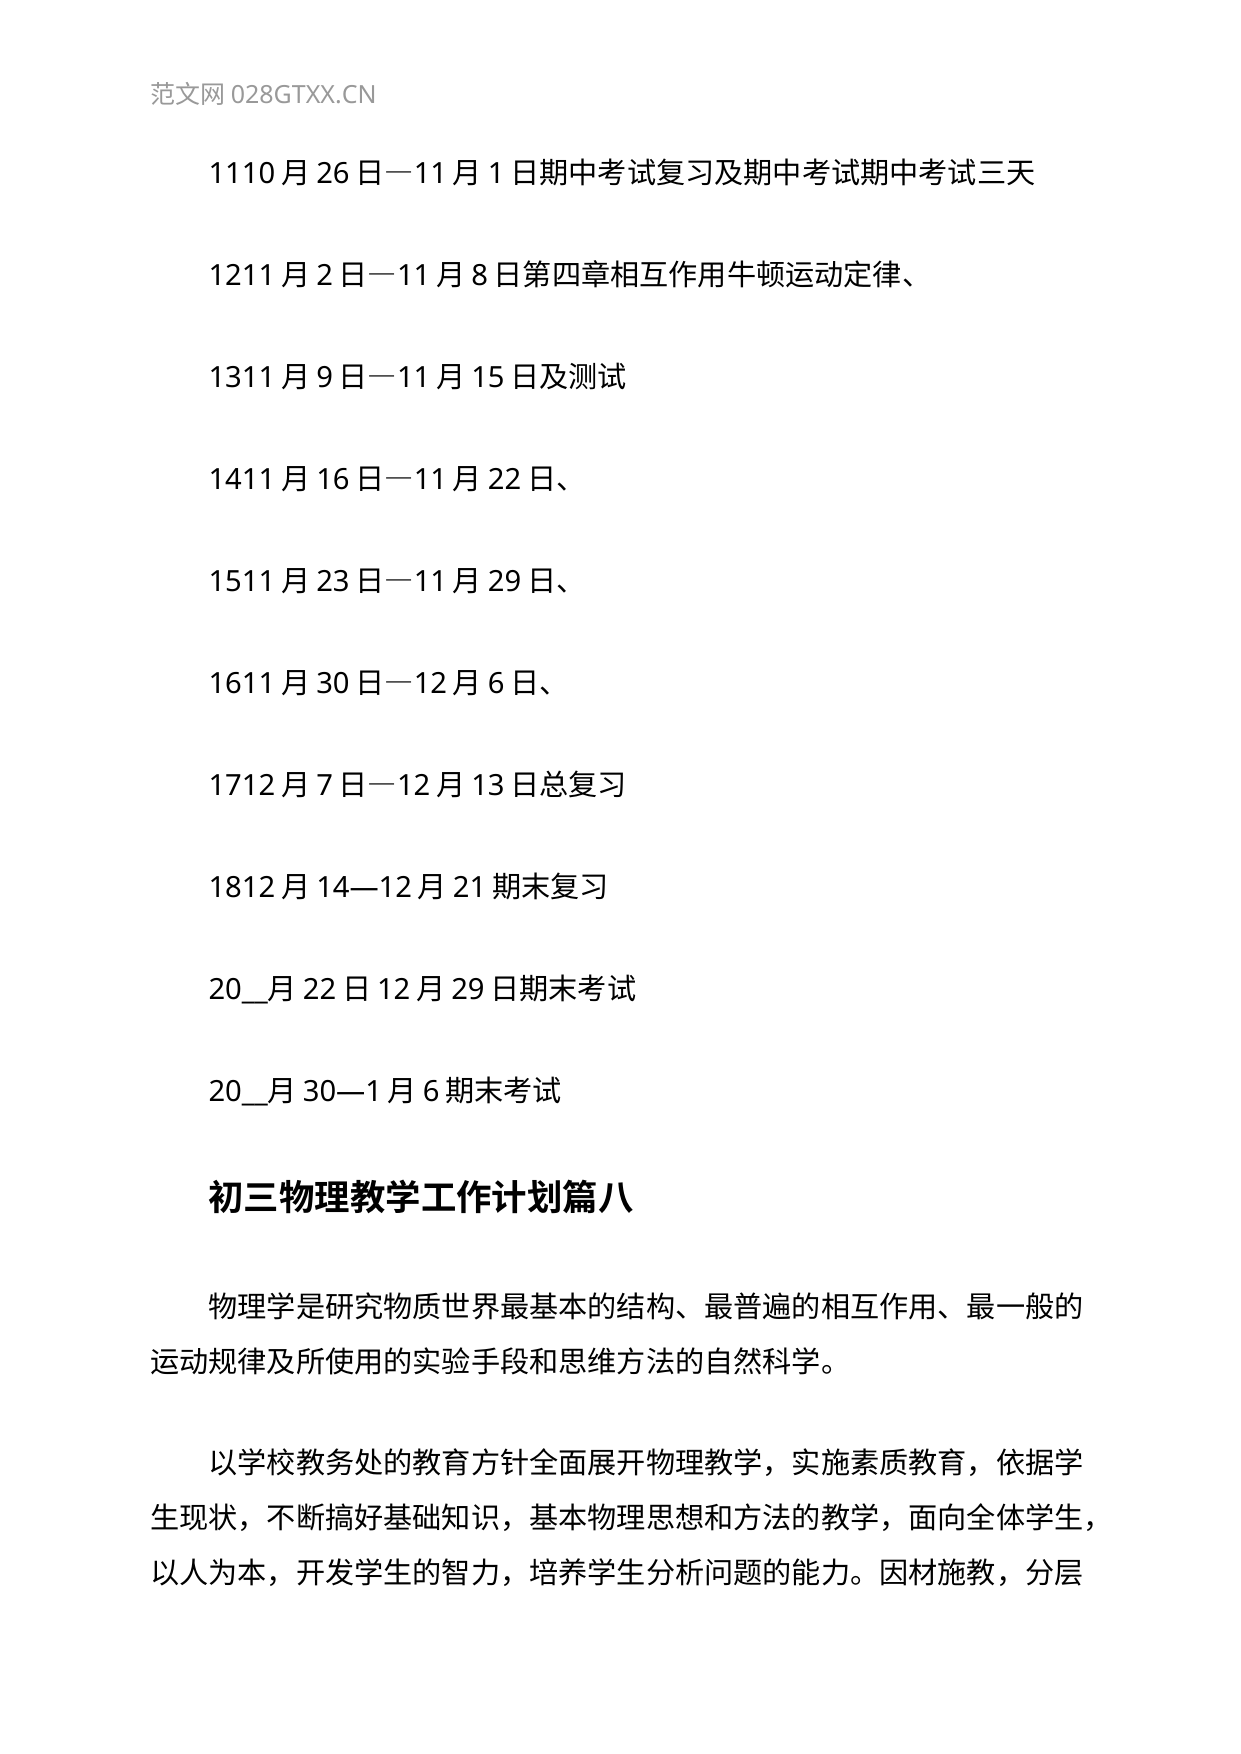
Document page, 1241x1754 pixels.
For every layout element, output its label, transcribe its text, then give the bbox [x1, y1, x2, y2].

text 1611月30日—12月6日、 [150, 660, 1090, 702]
text 1311月9日—11月15日及测试 [150, 354, 1090, 396]
text 1712月7日—12月13日总复习 [150, 762, 1090, 804]
text 初三物理教学工作计划篇八 [150, 1170, 1090, 1221]
text 1411月16日—11月22日、 [150, 456, 1090, 498]
text 20__月22日12月29日期末考试 [150, 966, 1090, 1008]
text 1110月26日—11月1日期中考试复习及期中考试期中考试三天 [150, 150, 1090, 192]
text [150, 1440, 1090, 1592]
text 1511月23日—11月29日、 [150, 558, 1090, 600]
text 1211月2日—11月8日第四章相互作用牛顿运动定律、 [150, 252, 1090, 294]
text 20__月30—1月6期末考试 [150, 1068, 1090, 1110]
text 物理学是研究物质世界最基本的结构、最普遍的相互作用、最一般的运动规律及所使用的实验手段和思维方法的自然科学。 [150, 1283, 1090, 1380]
text 1812月14—12月21期末复习 [150, 864, 1090, 906]
